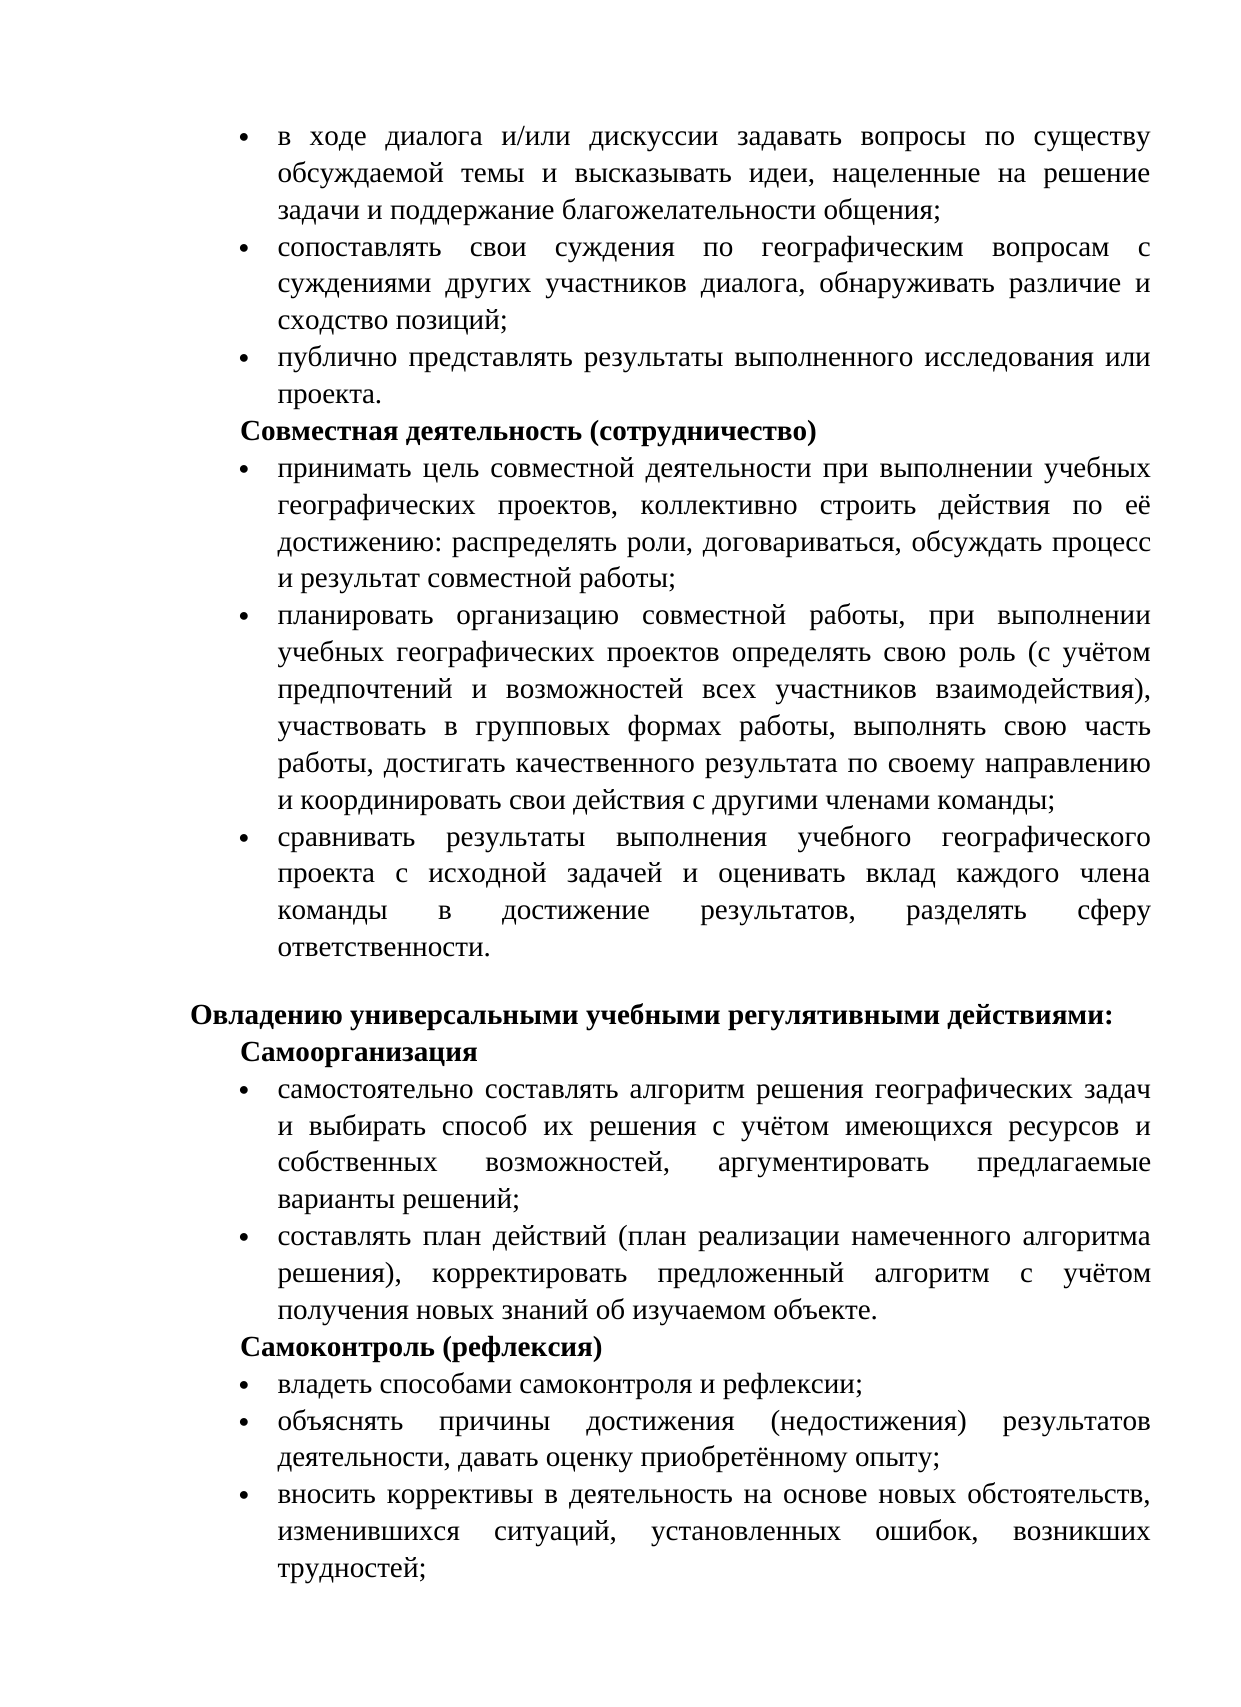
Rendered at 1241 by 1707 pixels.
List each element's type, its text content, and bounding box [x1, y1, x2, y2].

list публично представлять результаты выполненного исследования или проекта. [240, 339, 1152, 410]
list принимать цель совместной деятельности при выполнении учебных географических проектов, коллективно строить действия по её достижению: распределять роли, договариваться, обсуждать процесс и результат совместной работы; [240, 450, 1152, 594]
list сопоставлять свои суждения по географическим вопросам с суждениями других участников диалога, обнаруживать различие и сходство позиций; [240, 229, 1152, 336]
text Самоорганизация [177, 1034, 1152, 1067]
list вносить коррективы в деятельность на основе новых обстоятельств, изменившихся ситуаций, установленных ошибок, возникших трудностей; [240, 1476, 1152, 1584]
text Самоконтроль (рефлексия) [177, 1329, 1152, 1362]
list сравнивать результаты выполнения учебного географического проекта с исходной задачей и оценивать вклад каждого члена команды в достижение результатов, разделять сферу ответственности. [240, 819, 1152, 963]
text Совместная деятельность (сотрудничество) [177, 413, 1152, 447]
list планировать организацию совместной работы, при выполнении учебных географических проектов определять свою роль (с учётом предпочтений и возможностей всех участников взаимодействия), участвовать в групповых формах работы, выполнять свою часть работы, достигать качественного результата по своему направлению и координировать свои действия с другими членами команды; [240, 597, 1152, 815]
list владеть способами самоконтроля и рефлексии; [240, 1366, 1152, 1399]
text Овладению универсальными учебными регулятивными действиями: [190, 997, 1152, 1031]
list самостоятельно составлять алгоритм решения географических задач и выбирать способ их решения с учётом имеющихся ресурсов и собственных возможностей, аргументировать предлагаемые варианты решений; [240, 1071, 1152, 1215]
list в ходе диалога и/или дискуссии задавать вопросы по существу обсуждаемой темы и высказывать идеи, нацеленные на решение задачи и поддержание благожелательности общения; [240, 118, 1152, 225]
list составлять план действий (план реализации намеченного алгоритма решения), корректировать предложенный алгоритм с учётом получения новых знаний об изучаемом объекте. [240, 1218, 1152, 1326]
list объяснять причины достижения (недостижения) результатов деятельности, давать оценку приобретённому опыту; [240, 1403, 1152, 1473]
